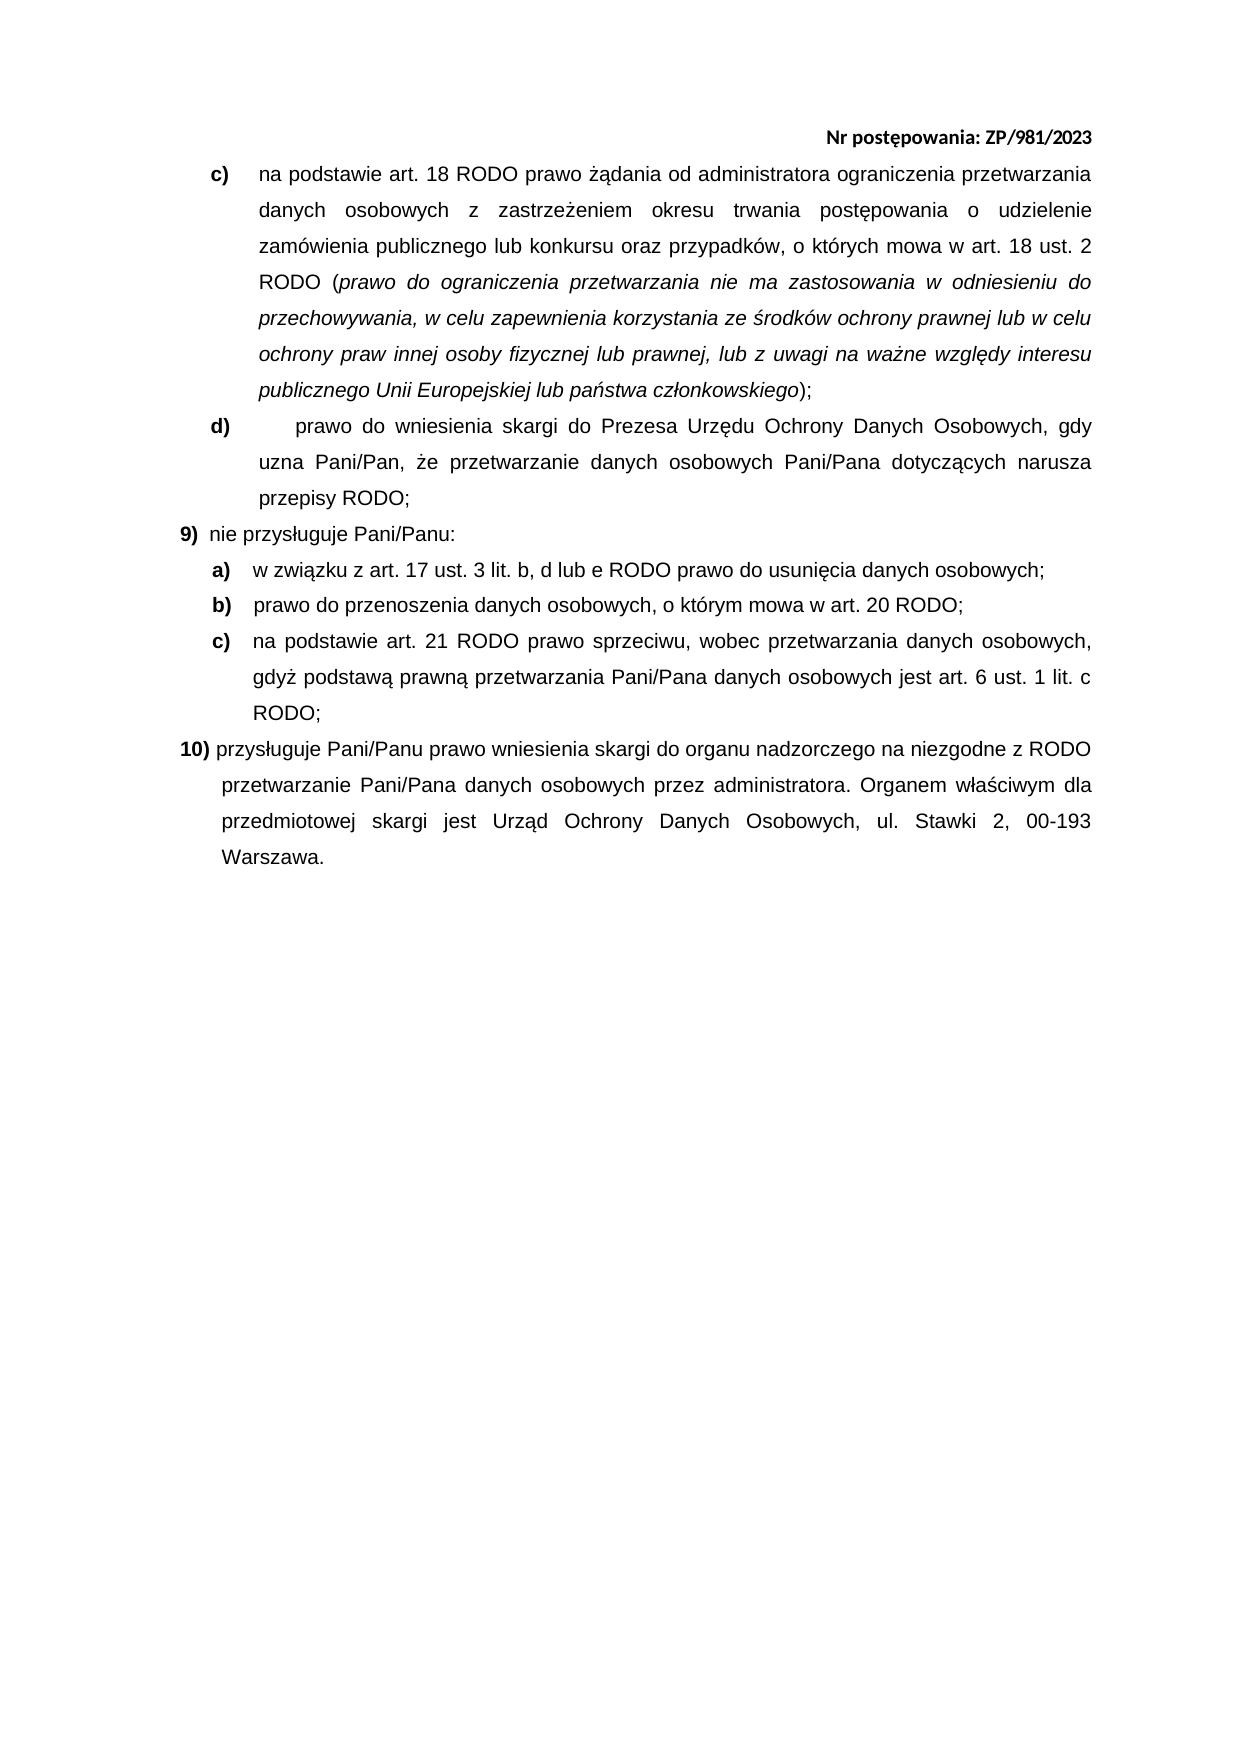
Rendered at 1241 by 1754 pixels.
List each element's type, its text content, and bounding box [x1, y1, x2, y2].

text c) na podstawie art. 21 RODO prawo sprzeciwu, wobec przetwarzania danych osobowych, gdyż podstawą prawną przetwarzania Pani/Pana danych osobowych jest art. 6 ust. 1 lit. c RODO; [212, 629, 1093, 725]
text b) prawo do przenoszenia danych osobowych, o którym mowa w art. 20 RODO; [212, 593, 1093, 617]
text 9) nie przysługuje Pani/Panu: [180, 521, 1093, 545]
text c) na podstawie art. 18 RODO prawo żądania od administratora ograniczenia przetwarzania danych osobowych z zastrzeżeniem okresu trwania postępowania o udzielenie zamówienia publicznego lub konkursu oraz przypadków, o których mowa w art. 18 ust. 2 RODO (prawo do ograniczenia przetwarzania nie ma zastosowania w odniesieniu do przechowywania, w celu zapewnienia korzystania ze środków ochrony prawnej lub w celu ochrony praw innej osoby fizycznej lub prawnej, lub z uwagi na ważne względy interesu publicznego Unii Europejskiej lub państwa członkowskiego); [210, 162, 1093, 402]
text d) prawo do wniesienia skargi do Prezesa Urzędu Ochrony Danych Osobowych, gdy uzna Pani/Pan, że przetwarzanie danych osobowych Pani/Pana dotyczących narusza przepisy RODO; [210, 414, 1093, 509]
text 10) przysługuje Pani/Panu prawo wniesienia skargi do organu nadzorczego na niezgodne z RODO przetwarzanie Pani/Pana danych osobowych przez administratora. Organem właściwym dla przedmiotowej skargi jest Urząd Ochrony Danych Osobowych, ul. Stawki 2, 00-193 Warszawa. [180, 737, 1093, 869]
text a) w związku z art. 17 ust. 3 lit. b, d lub e RODO prawo do usunięcia danych osobowych; [212, 557, 1093, 581]
